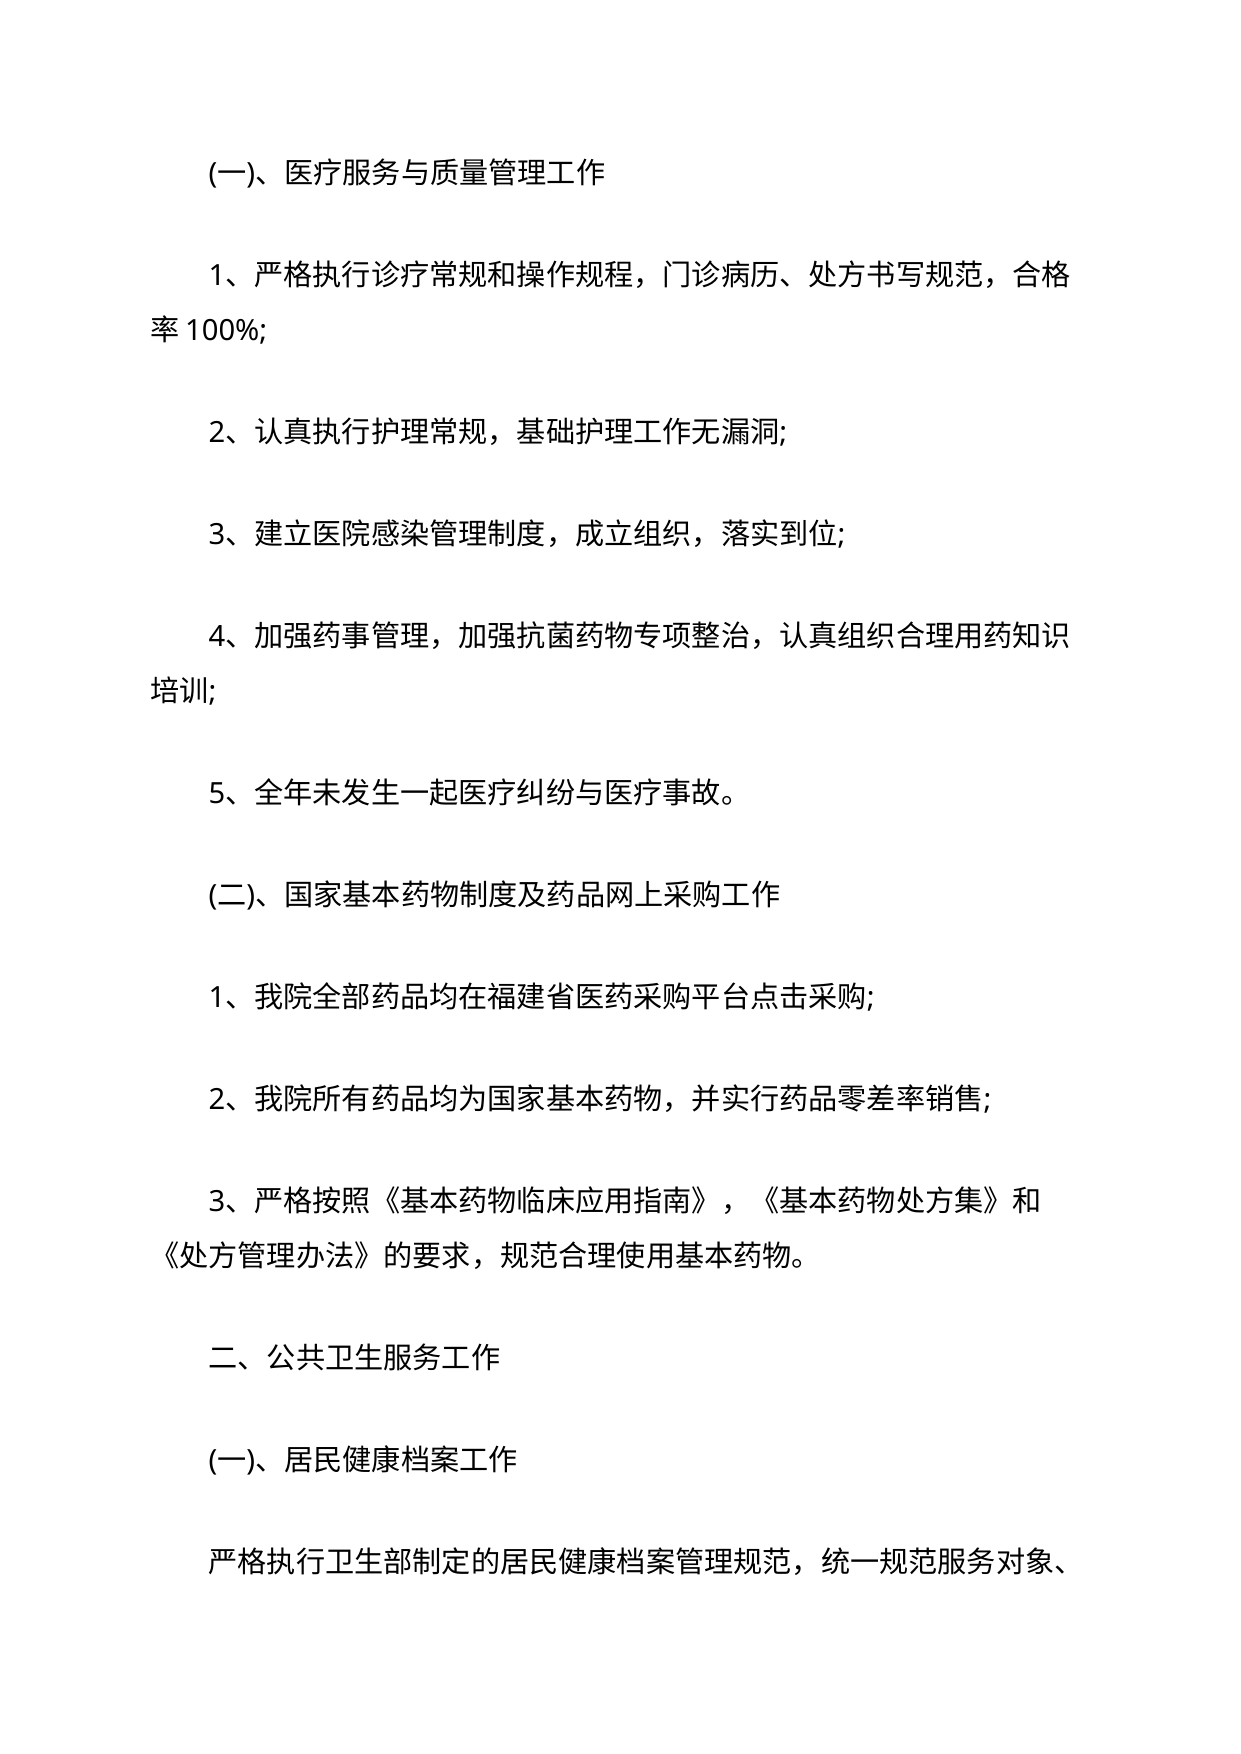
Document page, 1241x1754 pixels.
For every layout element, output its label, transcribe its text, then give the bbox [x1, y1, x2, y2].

text 1、严格执行诊疗常规和操作规程，门诊病历、处方书写规范，合格率100%; [150, 252, 1090, 349]
text 5、全年未发生一起医疗纠纷与医疗事故。 [150, 770, 1090, 812]
text 二、公共卫生服务工作 [150, 1334, 1090, 1377]
text 2、认真执行护理常规，基础护理工作无漏洞; [150, 409, 1090, 451]
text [150, 1538, 1090, 1581]
text 3、建立医院感染管理制度，成立组织，落实到位; [150, 511, 1090, 553]
text 3、严格按照《基本药物临床应用指南》，《基本药物处方集》和《处方管理办法》的要求，规范合理使用基本药物。 [150, 1178, 1090, 1275]
text (一)、居民健康档案工作 [150, 1436, 1090, 1479]
text 2、我院所有药品均为国家基本药物，并实行药品零差率销售; [150, 1076, 1090, 1118]
text 1、我院全部药品均在福建省医药采购平台点击采购; [150, 974, 1090, 1016]
text 4、加强药事管理，加强抗菌药物专项整治，认真组织合理用药知识培训; [150, 613, 1090, 710]
text (一)、医疗服务与质量管理工作 [150, 150, 1090, 192]
text (二)、国家基本药物制度及药品网上采购工作 [150, 872, 1090, 914]
